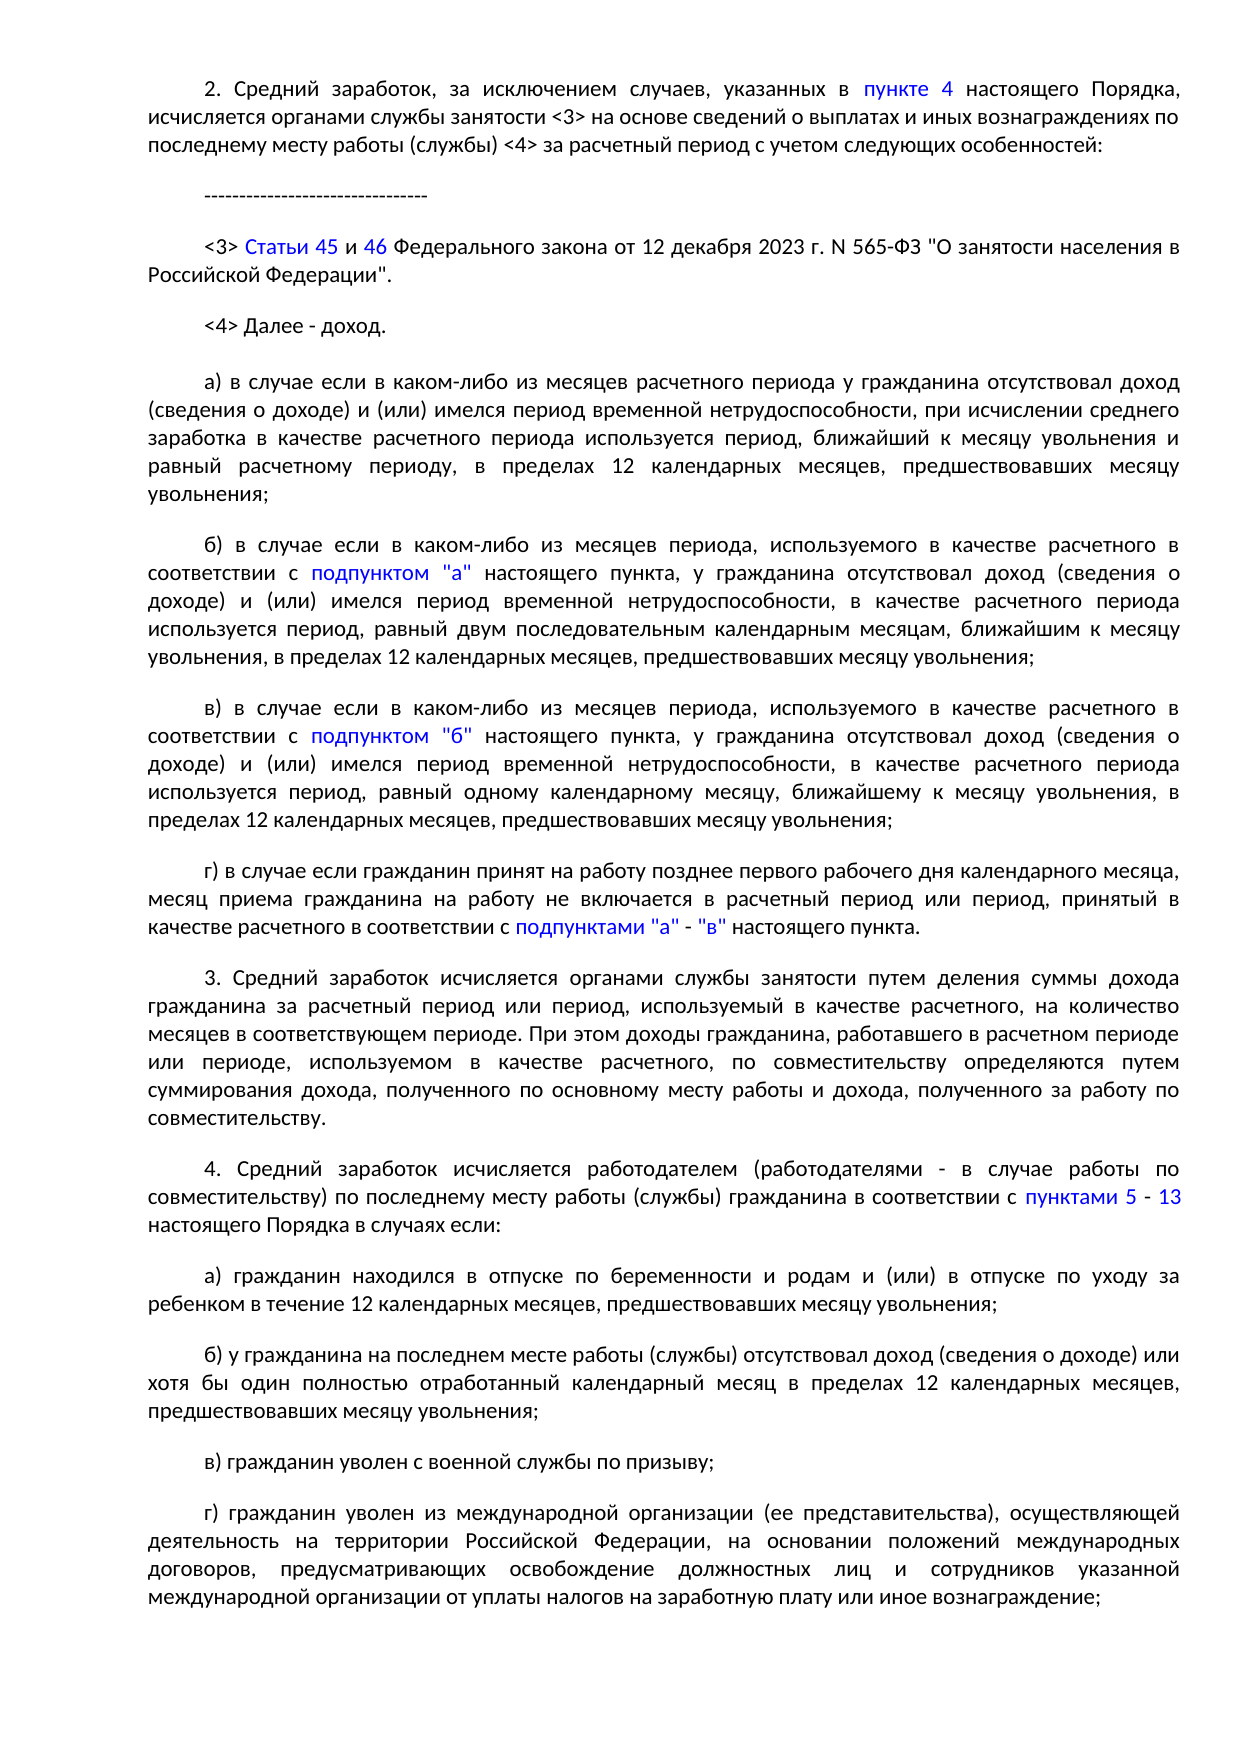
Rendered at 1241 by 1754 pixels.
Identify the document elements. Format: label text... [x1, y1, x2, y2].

text <3> Статьи 45 и 46 Федерального закона от 12 декабря 2023 г. N 565-ФЗ "О занятости населения в Российской Федерации". [148, 232, 1181, 288]
text г) гражданин уволен из международной организации (ее представительства), осуществляющей деятельность на территории Российской Федерации, на основании положений международных договоров, предусматривающих освобождение должностных лиц и сотрудников указанной международной организации от уплаты налогов на заработную плату или иное вознаграждение; [148, 1498, 1181, 1610]
text в) в случае если в каком-либо из месяцев периода, используемого в качестве расчетного в соответствии с подпунктом "б" настоящего пункта, у гражданина отсутствовал доход (сведения о доходе) и (или) имелся период временной нетрудоспособности, в качестве расчетного периода используется период, равный одному календарному месяцу, ближайшему к месяцу увольнения, в пределах 12 календарных месяцев, предшествовавших месяцу увольнения; [148, 693, 1181, 833]
text -------------------------------- [148, 181, 1181, 209]
text а) в случае если в каком-либо из месяцев расчетного периода у гражданина отсутствовал доход (сведения о доходе) и (или) имелся период временной нетрудоспособности, при исчислении среднего заработка в качестве расчетного периода используется период, ближайший к месяцу увольнения и равный расчетному периоду, в пределах 12 календарных месяцев, предшествовавших месяцу увольнения; [148, 367, 1181, 507]
text <4> Далее - доход. [148, 311, 1181, 339]
text а) гражданин находился в отпуске по беременности и родам и (или) в отпуске по уходу за ребенком в течение 12 календарных месяцев, предшествовавших месяцу увольнения; [148, 1261, 1181, 1317]
text в) гражданин уволен с военной службы по призыву; [148, 1447, 1181, 1475]
text г) в случае если гражданин принят на работу позднее первого рабочего дня календарного месяца, месяц приема гражданина на работу не включается в расчетный период или период, принятый в качестве расчетного в соответствии с подпунктами "а" - "в" настоящего пункта. [148, 856, 1181, 940]
text б) у гражданина на последнем месте работы (службы) отсутствовал доход (сведения о доходе) или хотя бы один полностью отработанный календарный месяц в пределах 12 календарных месяцев, предшествовавших месяцу увольнения; [148, 1340, 1181, 1424]
text б) в случае если в каком-либо из месяцев периода, используемого в качестве расчетного в соответствии с подпунктом "а" настоящего пункта, у гражданина отсутствовал доход (сведения о доходе) и (или) имелся период временной нетрудоспособности, в качестве расчетного периода используется период, равный двум последовательным календарным месяцам, ближайшим к месяцу увольнения, в пределах 12 календарных месяцев, предшествовавших месяцу увольнения; [148, 530, 1181, 670]
text 3. Средний заработок исчисляется органами службы занятости путем деления суммы дохода гражданина за расчетный период или период, используемый в качестве расчетного, на количество месяцев в соответствующем периоде. При этом доходы гражданина, работавшего в расчетном периоде или периоде, используемом в качестве расчетного, по совместительству определяются путем суммирования дохода, полученного по основному месту работы и дохода, полученного за работу по совместительству. [148, 963, 1181, 1131]
text 4. Средний заработок исчисляется работодателем (работодателями - в случае работы по совместительству) по последнему месту работы (службы) гражданина в соответствии с пунктами 5 - 13 настоящего Порядка в случаях если: [148, 1154, 1181, 1238]
text 2. Средний заработок, за исключением случаев, указанных в пункте 4 настоящего Порядка, исчисляется органами службы занятости <3> на основе сведений о выплатах и иных вознаграждениях по последнему месту работы (службы) <4> за расчетный период с учетом следующих особенностей: [148, 74, 1181, 158]
